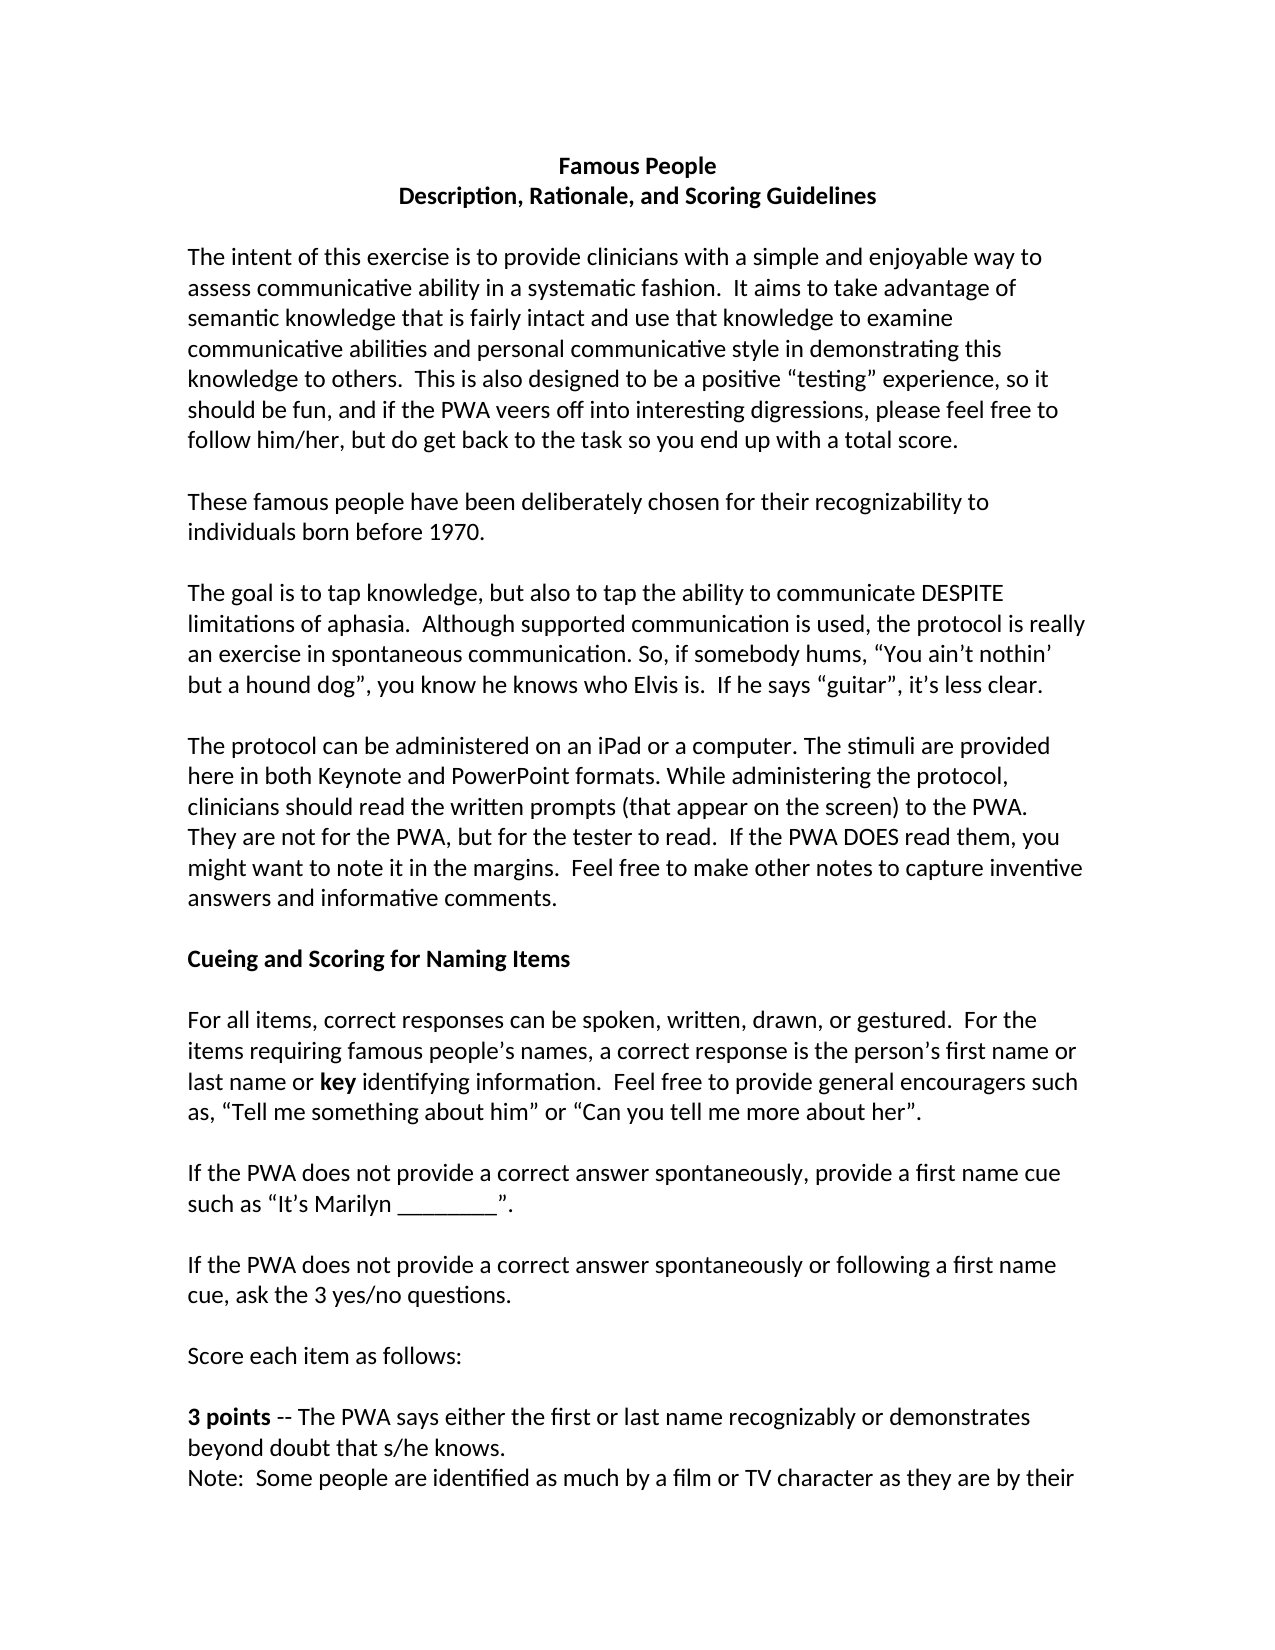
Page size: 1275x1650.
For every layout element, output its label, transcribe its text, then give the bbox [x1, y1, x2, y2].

text Cueing and Scoring for Naming Items [187, 943, 1087, 974]
text If the PWA does not provide a correct answer spontaneously or following a first name cue, ask the 3 yes/no questions. [187, 1249, 1087, 1310]
text Description, Rationale, and Scoring Guidelines [187, 181, 1087, 211]
text Famous People [187, 150, 1087, 181]
text The goal is to tap knowledge, but also to tap the ability to communicate DESPITE limitations of aphasia. Although supported communication is used, the protocol is really an exercise in spontaneous communication. So, if somebody hums, “You ain’t nothin’ but a hound dog”, you know he knows who Elvis is. If he says “guitar”, it’s less clear. [187, 577, 1087, 699]
text If the PWA does not provide a correct answer spontaneously, provide a first name cue such as “It’s Marilyn ________”. [187, 1157, 1087, 1218]
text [187, 1462, 1087, 1493]
text For all items, correct responses can be spoken, written, drawn, or gestured. For the items requiring famous people’s names, a correct response is the person’s first name or last name or key identifying information. Feel free to provide general encouragers such as, “Tell me something about him” or “Can you tell me more about her”. [187, 1004, 1087, 1127]
text These famous people have been deliberately chosen for their recognizability to individuals born before 1970. [187, 486, 1087, 547]
text The protocol can be administered on an iPad or a computer. The stimuli are provided here in both Keynote and PowerPoint formats. While administering the protocol, clinicians should read the written prompts (that appear on the screen) to the PWA. They are not for the PWA, but for the tester to read. If the PWA DOES read them, you might want to note it in the margins. Feel free to make other notes to capture inventive answers and informative comments. [187, 730, 1087, 913]
text Score each item as follows: [187, 1340, 1087, 1371]
text 3 points -- The PWA says either the first or last name recognizably or demonstrates beyond doubt that s/he knows. [187, 1401, 1087, 1462]
text The intent of this exercise is to provide clinicians with a simple and enjoyable way to assess communicative ability in a systematic fashion. It aims to take advantage of semantic knowledge that is fairly intact and use that knowledge to examine communicative abilities and personal communicative style in demonstrating this knowledge to others. This is also designed to be a positive “testing” experience, so it should be fun, and if the PWA veers off into interesting digressions, please feel free to follow him/her, but do get back to the task so you end up with a total score. [187, 242, 1087, 455]
